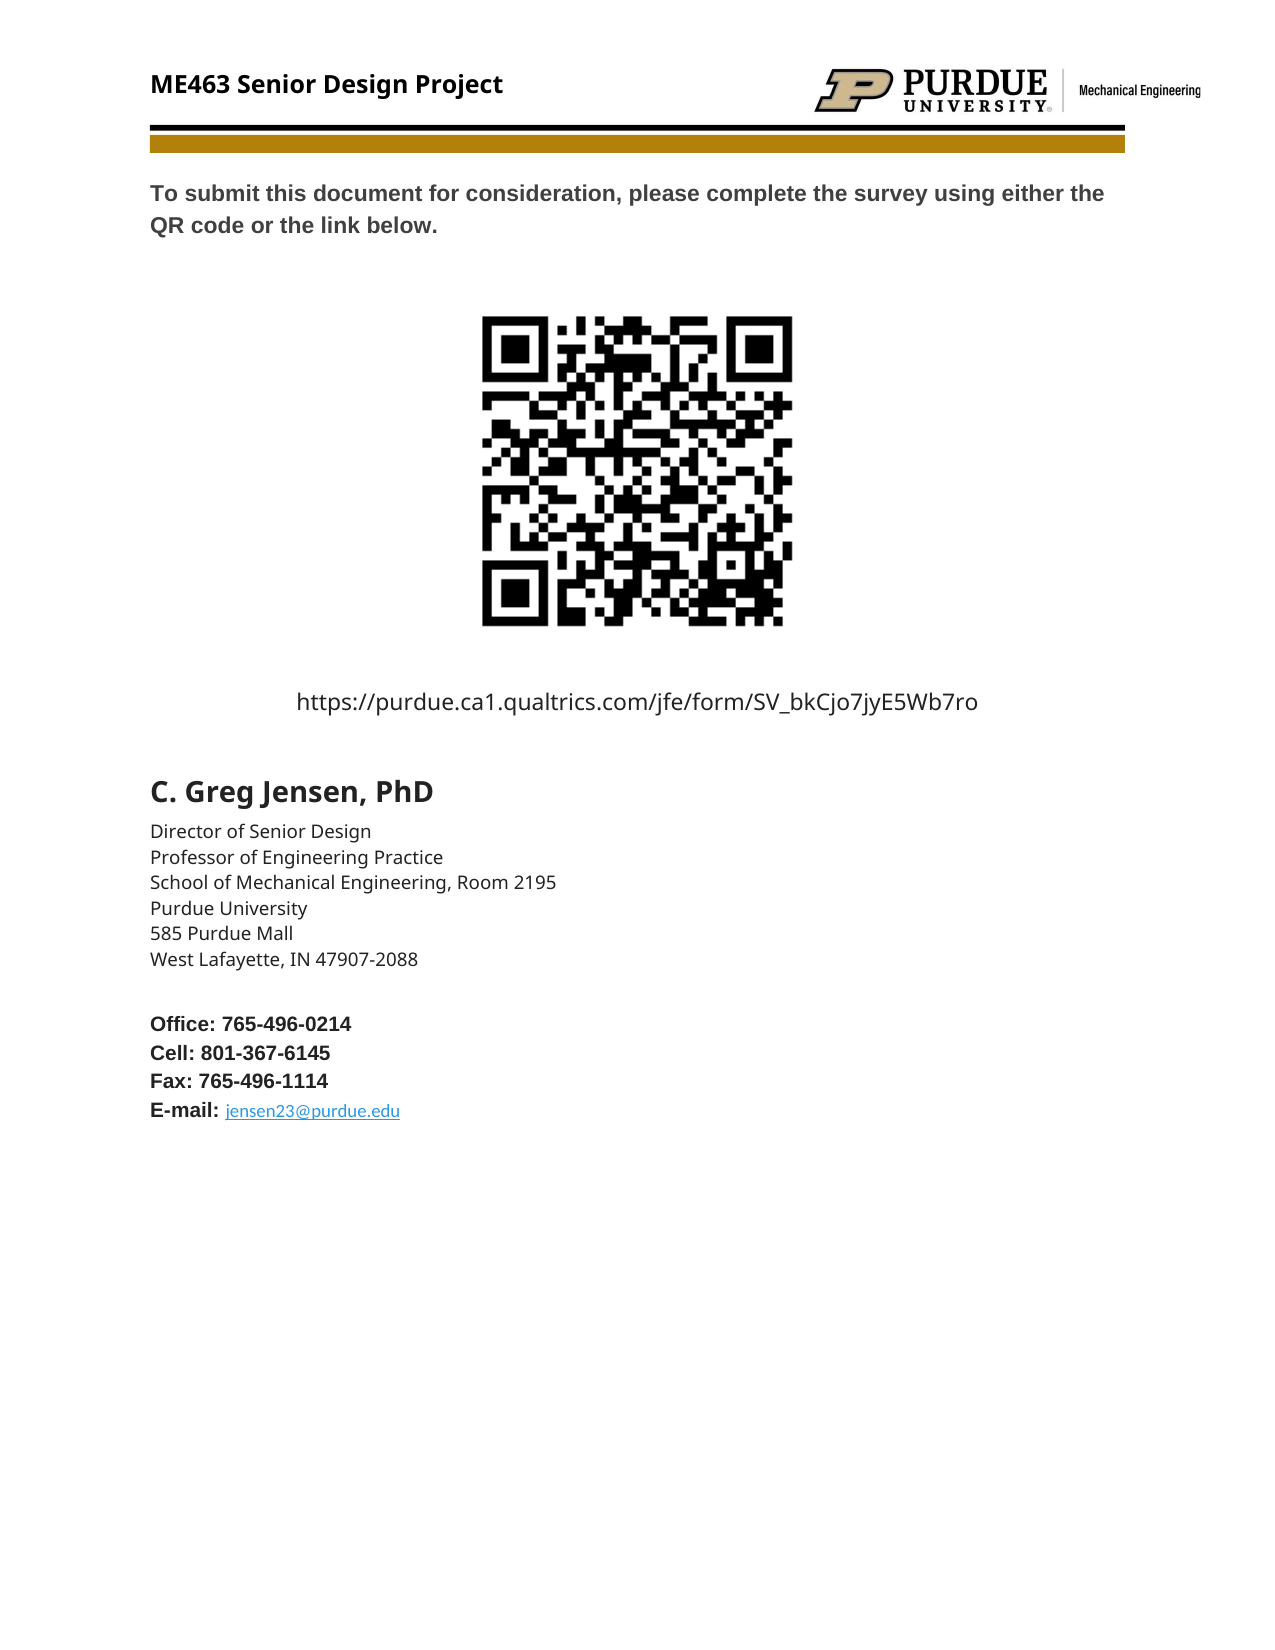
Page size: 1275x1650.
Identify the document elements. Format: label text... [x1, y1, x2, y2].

picture [812, 66, 1201, 115]
text Purdue University [150, 895, 1125, 921]
text 585 Purdue Mall [150, 921, 1125, 946]
picture [473, 309, 802, 634]
text Cell: 801-367-6145 [150, 1040, 1125, 1064]
text Office: 765-496-0214 [150, 1012, 1125, 1036]
text C. Greg Jensen, PhD [150, 771, 1125, 811]
text West Lafayette, IN 47907-2088 [150, 946, 1125, 972]
text Fax: 765-496-1114 [150, 1069, 1125, 1093]
text To submit this document for consideration, please complete the survey using either the QR code or the link below. [150, 180, 1125, 238]
text Director of Senior Design [150, 818, 1125, 844]
text https://purdue.ca1.qualtrics.com/jfe/form/SV_bkCjo7jyE5Wb7ro [150, 686, 1125, 717]
text Professor of Engineering Practice [150, 844, 1125, 869]
text School of Mechanical Engineering, Room 2195 [150, 869, 1125, 895]
text E-mail: jensen23@purdue.edu [150, 1098, 1125, 1122]
